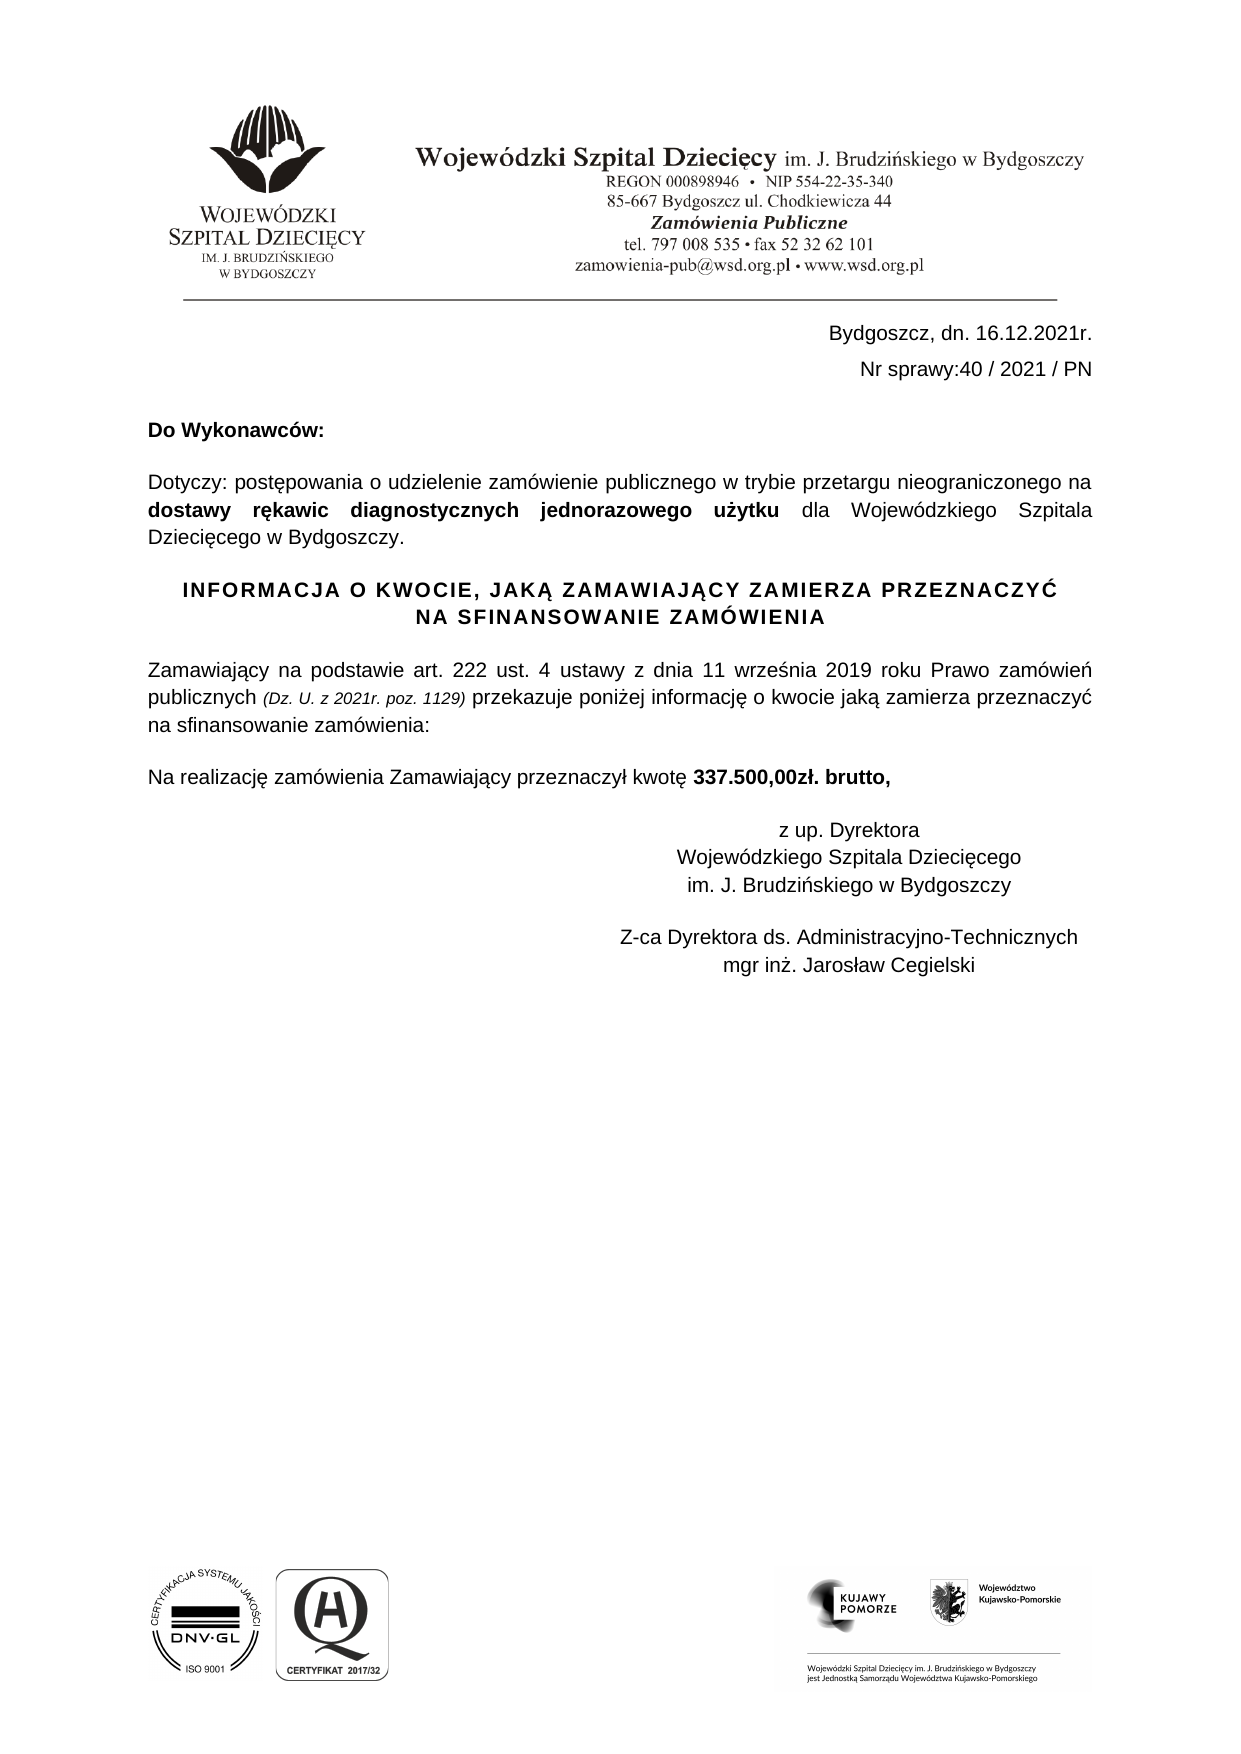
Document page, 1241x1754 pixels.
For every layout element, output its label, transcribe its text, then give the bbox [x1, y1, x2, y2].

picture [774, 1566, 1093, 1692]
text Nr sprawy:40 / 2021 / PN [148, 356, 1092, 380]
picture [147, 1566, 264, 1681]
text Z-ca Dyrektora ds. Administracyjno-Technicznych [606, 925, 1092, 949]
text z up. Dyrektora [606, 817, 1092, 841]
text Do Wykonawców: [148, 417, 1092, 441]
text mgr inż. Jarosław Cegielski [606, 952, 1092, 976]
picture [275, 1569, 389, 1681]
text Zamawiający na podstawie art. 222 ust. 4 ustawy z dnia 11 września 2019 roku Prawo zamówień publicznych (Dz. U. z 2021r. poz. 1129) przekazuje poniżej informację o kwocie jaką zamierza przeznaczyć na sfinansowanie zamówienia: [148, 657, 1092, 736]
text Dotyczy: postępowania o udzielenie zamówienie publicznego w trybie przetargu nieograniczonego na dostawy rękawic diagnostycznych jednorazowego użytku dla Wojewódzkiego Szpitala Dziecięcego w Bydgoszczy. [148, 470, 1092, 549]
text Bydgoszcz, dn. 16.12.2021r. [148, 321, 1092, 344]
text INFORMACJA O KWOCIE, JAKĄ ZAMAWIAJĄCY ZAMIERZA PRZEZNACZYĆ NA SFINANSOWANIE ZAMÓWIENIA [148, 577, 1092, 629]
text Wojewódzkiego Szpitala Dziecięcego [606, 845, 1092, 869]
text Na realizację zamówienia Zamawiający przeznaczył kwotę 337.500,00zł. brutto, [148, 765, 1092, 789]
picture [147, 93, 1093, 307]
text im. J. Brudzińskiego w Bydgoszczy [606, 872, 1092, 896]
